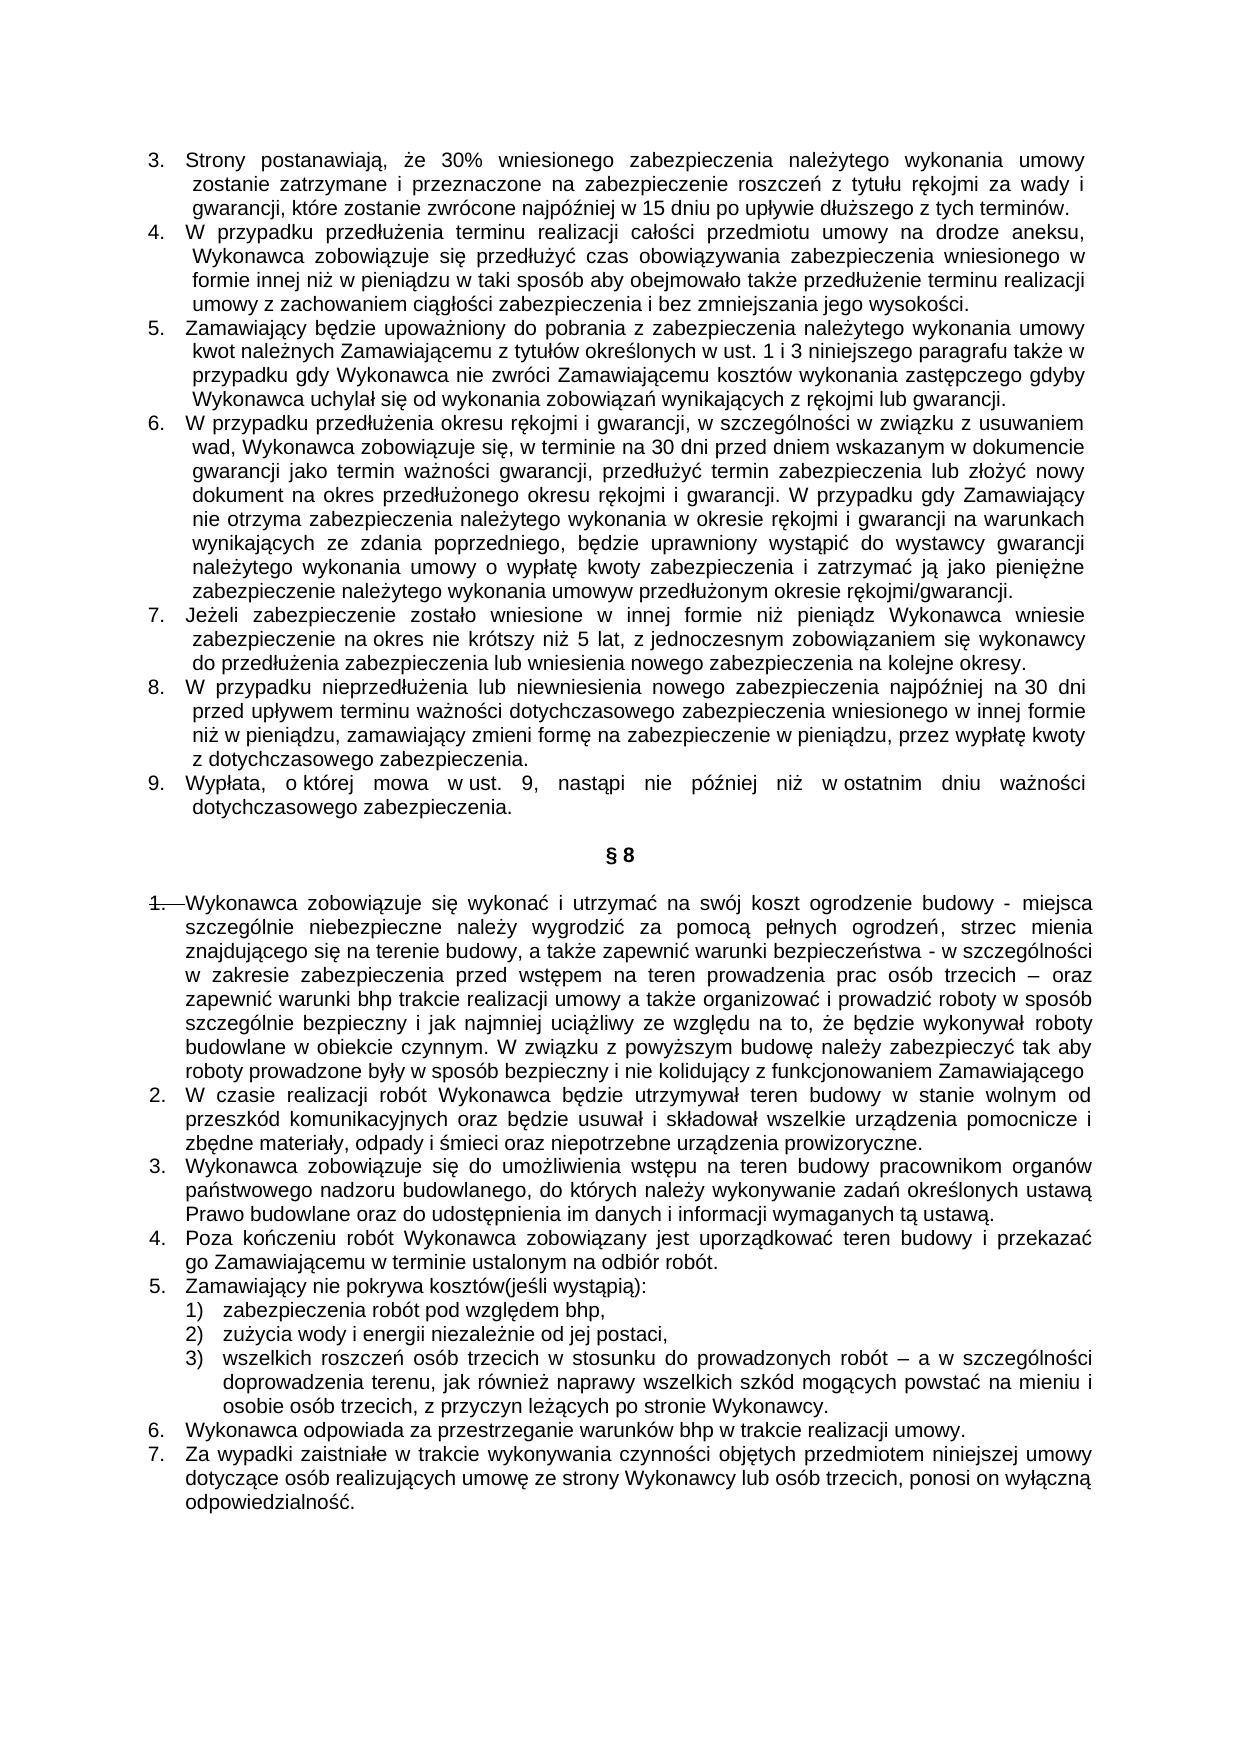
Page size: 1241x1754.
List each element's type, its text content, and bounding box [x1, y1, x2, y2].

list Jeżeli zabezpieczenie zostało wniesione w innej formie niż pieniądz Wykonawca wniesie zabezpieczenie na okres nie krótszy niż 5 lat, z jednoczesnym zobowiązaniem się wykonawcy do przedłużenia zabezpieczenia lub wniesienia nowego zabezpieczenia na kolejne okresy. [148, 603, 1086, 675]
list W przypadku nieprzedłużenia lub niewniesienia nowego zabezpieczenia najpóźniej na 30 dni przed upływem terminu ważności dotychczasowego zabezpieczenia wniesionego w innej formie niż w pieniądzu, zamawiający zmieni formę na zabezpieczenie w pieniądzu, przez wypłatę kwoty z dotychczasowego zabezpieczenia. [148, 675, 1086, 771]
list Wykonawca zobowiązuje się wykonać i utrzymać na swój koszt ogrodzenie budowy - miejsca szczególnie niebezpieczne należy wygrodzić za pomocą pełnych ogrodzeń, strzec mienia znajdującego się na terenie budowy, a także zapewnić warunki bezpieczeństwa - w szczególności w zakresie zabezpieczenia przed wstępem na teren prowadzenia prac osób trzecich – oraz zapewnić warunki bhp trakcie realizacji umowy a także organizować i prowadzić roboty w sposób szczególnie bezpieczny i jak najmniej uciążliwy ze względu na to, że będzie wykonywał roboty budowlane w obiekcie czynnym. W związku z powyższym budowę należy zabezpieczyć tak aby roboty prowadzone były w sposób bezpieczny i nie kolidujący z funkcjonowaniem Zamawiającego [166, 891, 1093, 1082]
list W przypadku przedłużenia okresu rękojmi i gwarancji, w szczególności w związku z usuwaniem wad, Wykonawca zobowiązuje się, w terminie na 30 dni przed dniem wskazanym w dokumencie gwarancji jako termin ważności gwarancji, przedłużyć termin zabezpieczenia lub złożyć nowy dokument na okres przedłużonego okresu rękojmi i gwarancji. W przypadku gdy Zamawiający nie otrzyma zabezpieczenia należytego wykonania w okresie rękojmi i gwarancji na warunkach wynikających ze zdania poprzedniego, będzie uprawniony wystąpić do wystawcy gwarancji należytego wykonania umowy o wypłatę kwoty zabezpieczenia i zatrzymać ją jako pieniężne zabezpieczenie należytego wykonania umowyw przedłużonym okresie rękojmi/gwarancji. [148, 411, 1086, 603]
list wszelkich roszczeń osób trzecich w stosunku do prowadzonych robót – a w szczególności doprowadzenia terenu, jak również naprawy wszelkich szkód mogących powstać na mieniu i osobie osób trzecich, z przyczyn leżących po stronie Wykonawcy. [185, 1346, 1093, 1418]
list Poza kończeniu robót Wykonawca zobowiązany jest uporządkować teren budowy i przekazać go Zamawiającemu w terminie ustalonym na odbiór robót. [166, 1226, 1093, 1274]
list Wykonawca odpowiada za przestrzeganie warunków bhp w trakcie realizacji umowy. [148, 1418, 1093, 1442]
list W przypadku przedłużenia terminu realizacji całości przedmiotu umowy na drodze aneksu, Wykonawca zobowiązuje się przedłużyć czas obowiązywania zabezpieczenia wniesionego w formie innej niż w pieniądzu w taki sposób aby obejmowało także przedłużenie terminu realizacji umowy z zachowaniem ciągłości zabezpieczenia i bez zmniejszania jego wysokości. [148, 219, 1086, 315]
list zabezpieczenia robót pod względem bhp, [185, 1298, 1093, 1322]
list Zamawiający będzie upoważniony do pobrania z zabezpieczenia należytego wykonania umowy kwot należnych Zamawiającemu z tytułów określonych w ust. 1 i 3 niniejszego paragrafu także w przypadku gdy Wykonawca nie zwróci Zamawiającemu kosztów wykonania zastępczego gdyby Wykonawca uchylał się od wykonania zobowiązań wynikających z rękojmi lub gwarancji. [148, 315, 1086, 411]
list zużycia wody i energii niezależnie od jej postaci, [185, 1322, 1093, 1346]
list Zamawiający nie pokrywa kosztów(jeśli wystąpią): [166, 1274, 1093, 1298]
list Wykonawca zobowiązuje się do umożliwienia wstępu na teren budowy pracownikom organów państwowego nadzoru budowlanego, do których należy wykonywanie zadań określonych ustawą Prawo budowlane oraz do udostępnienia im danych i informacji wymaganych tą ustawą. [166, 1154, 1093, 1226]
list Wypłata, o której mowa w ust. 9, nastąpi nie później niż w ostatnim dniu ważności dotychczasowego zabezpieczenia. [148, 771, 1086, 818]
list Za wypadki zaistniałe w trakcie wykonywania czynności objętych przedmiotem niniejszej umowy dotyczące osób realizujących umowę ze strony Wykonawcy lub osób trzecich, ponosi on wyłączną odpowiedzialność. [148, 1442, 1093, 1514]
text § 8 [148, 842, 1093, 866]
list Strony postanawiają, że 30% wniesionego zabezpieczenia należytego wykonania umowy zostanie zatrzymane i przeznaczone na zabezpieczenie roszczeń z tytułu rękojmi za wady i gwarancji, które zostanie zwrócone najpóźniej w 15 dniu po upływie dłuższego z tych terminów. [148, 148, 1086, 219]
list W czasie realizacji robót Wykonawca będzie utrzymywał teren budowy w stanie wolnym od przeszkód komunikacyjnych oraz będzie usuwał i składował wszelkie urządzenia pomocnicze i zbędne materiały, odpady i śmieci oraz niepotrzebne urządzenia prowizoryczne. [166, 1082, 1093, 1154]
